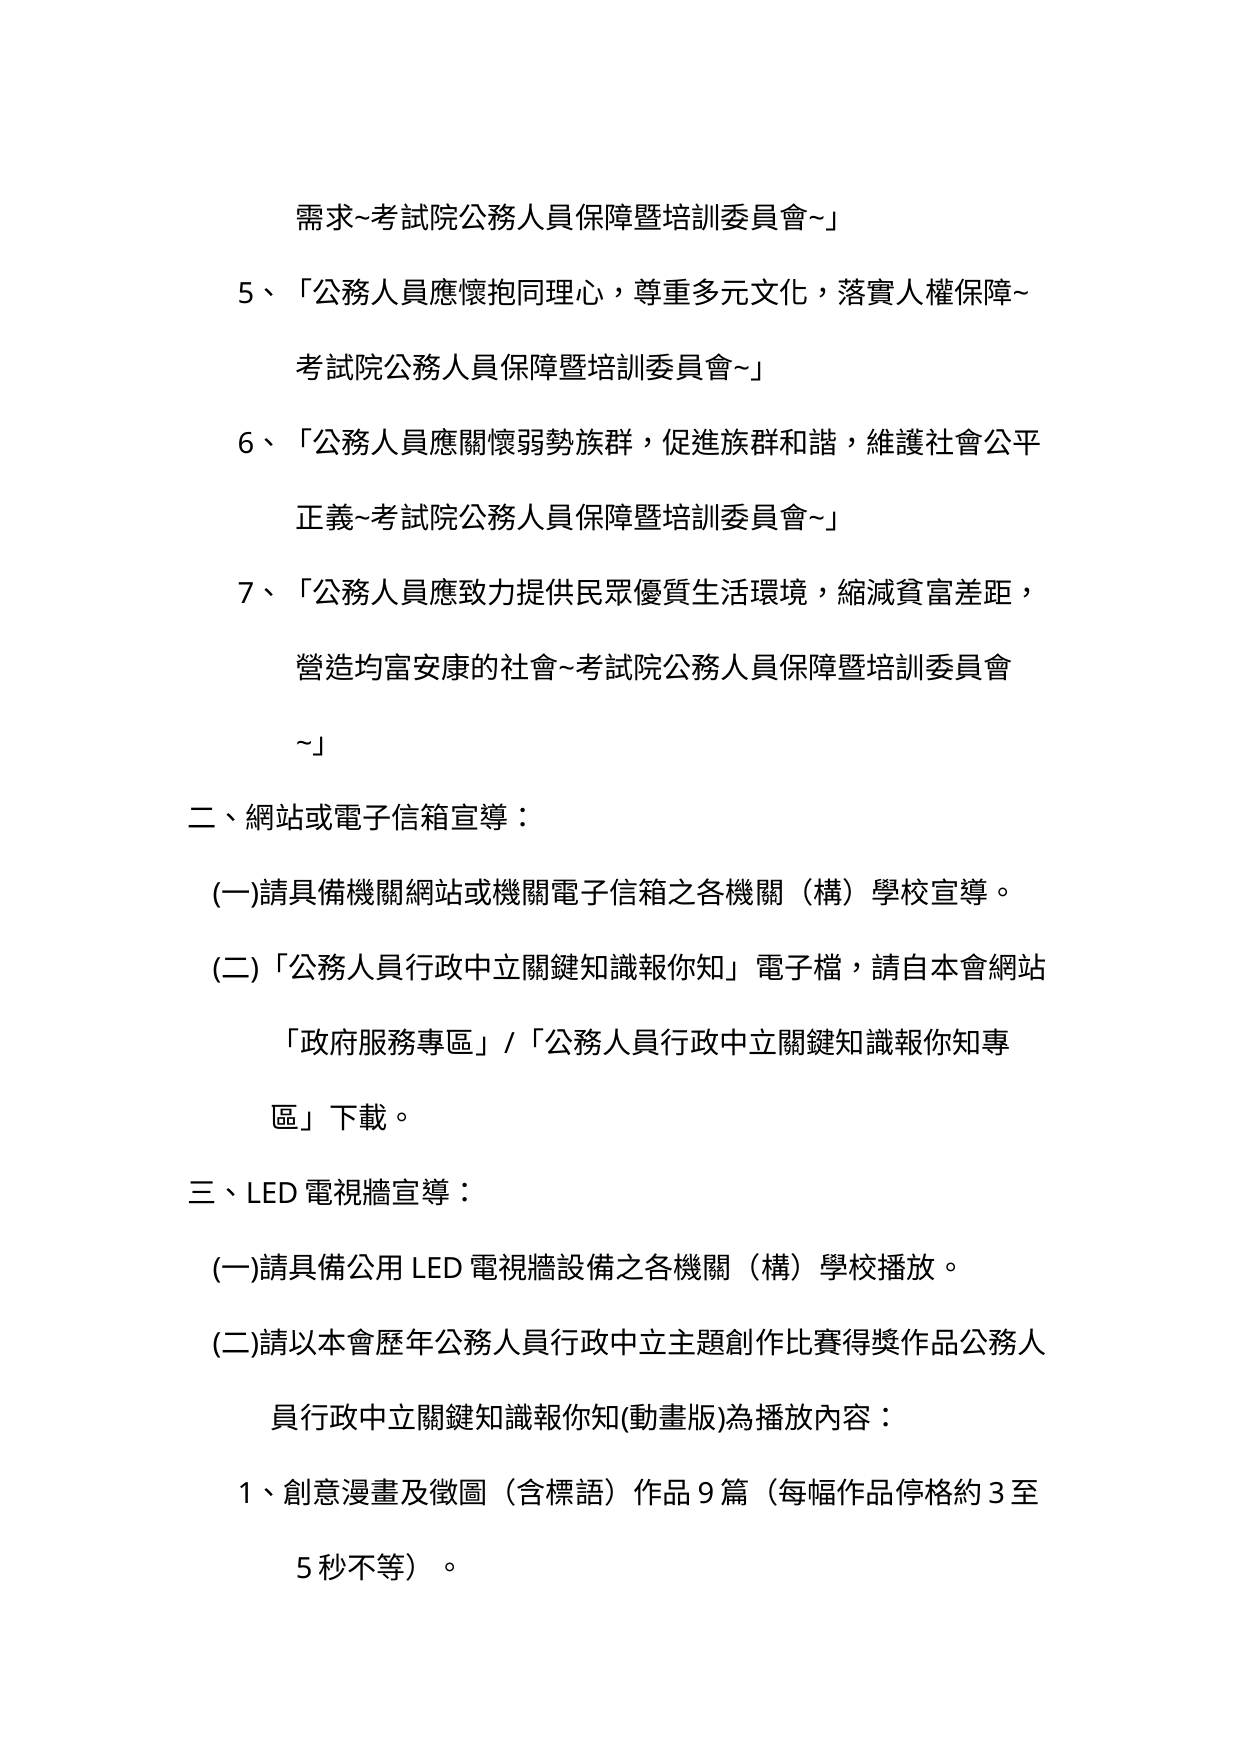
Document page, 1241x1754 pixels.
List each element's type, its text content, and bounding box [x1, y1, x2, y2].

text (二)請以本會歷年公務人員行政中立主題創作比賽得獎作品公務人員行政中立關鍵知識報你知(動畫版)為播放內容： [212, 1303, 1053, 1453]
text 5、「公務人員應懷抱同理心，尊重多元文化，落實人權保障~考試院公務人員保障暨培訓委員會~」 [237, 253, 1053, 403]
text 7、「公務人員應致力提供民眾優質生活環境，縮減貧富差距，營造均富安康的社會~考試院公務人員保障暨培訓委員會~」 [237, 553, 1053, 778]
text 二、網站或電子信箱宣導： [187, 778, 1053, 853]
text (一)請具備機關網站或機關電子信箱之各機關（構）學校宣導。 [212, 853, 1053, 928]
text 三、LED電視牆宣導： [187, 1153, 1053, 1228]
text (二)「公務人員行政中立關鍵知識報你知」電子檔，請自本會網站「政府服務專區」/「公務人員行政中立關鍵知識報你知專區」下載。 [212, 928, 1053, 1153]
text (一)請具備公用LED電視牆設備之各機關（構）學校播放。 [212, 1228, 1053, 1303]
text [237, 178, 1053, 253]
text 6、「公務人員應關懷弱勢族群，促進族群和諧，維護社會公平正義~考試院公務人員保障暨培訓委員會~」 [237, 403, 1053, 553]
text 1、創意漫畫及徵圖（含標語）作品9篇（每幅作品停格約3至5秒不等）。 [237, 1453, 1053, 1603]
